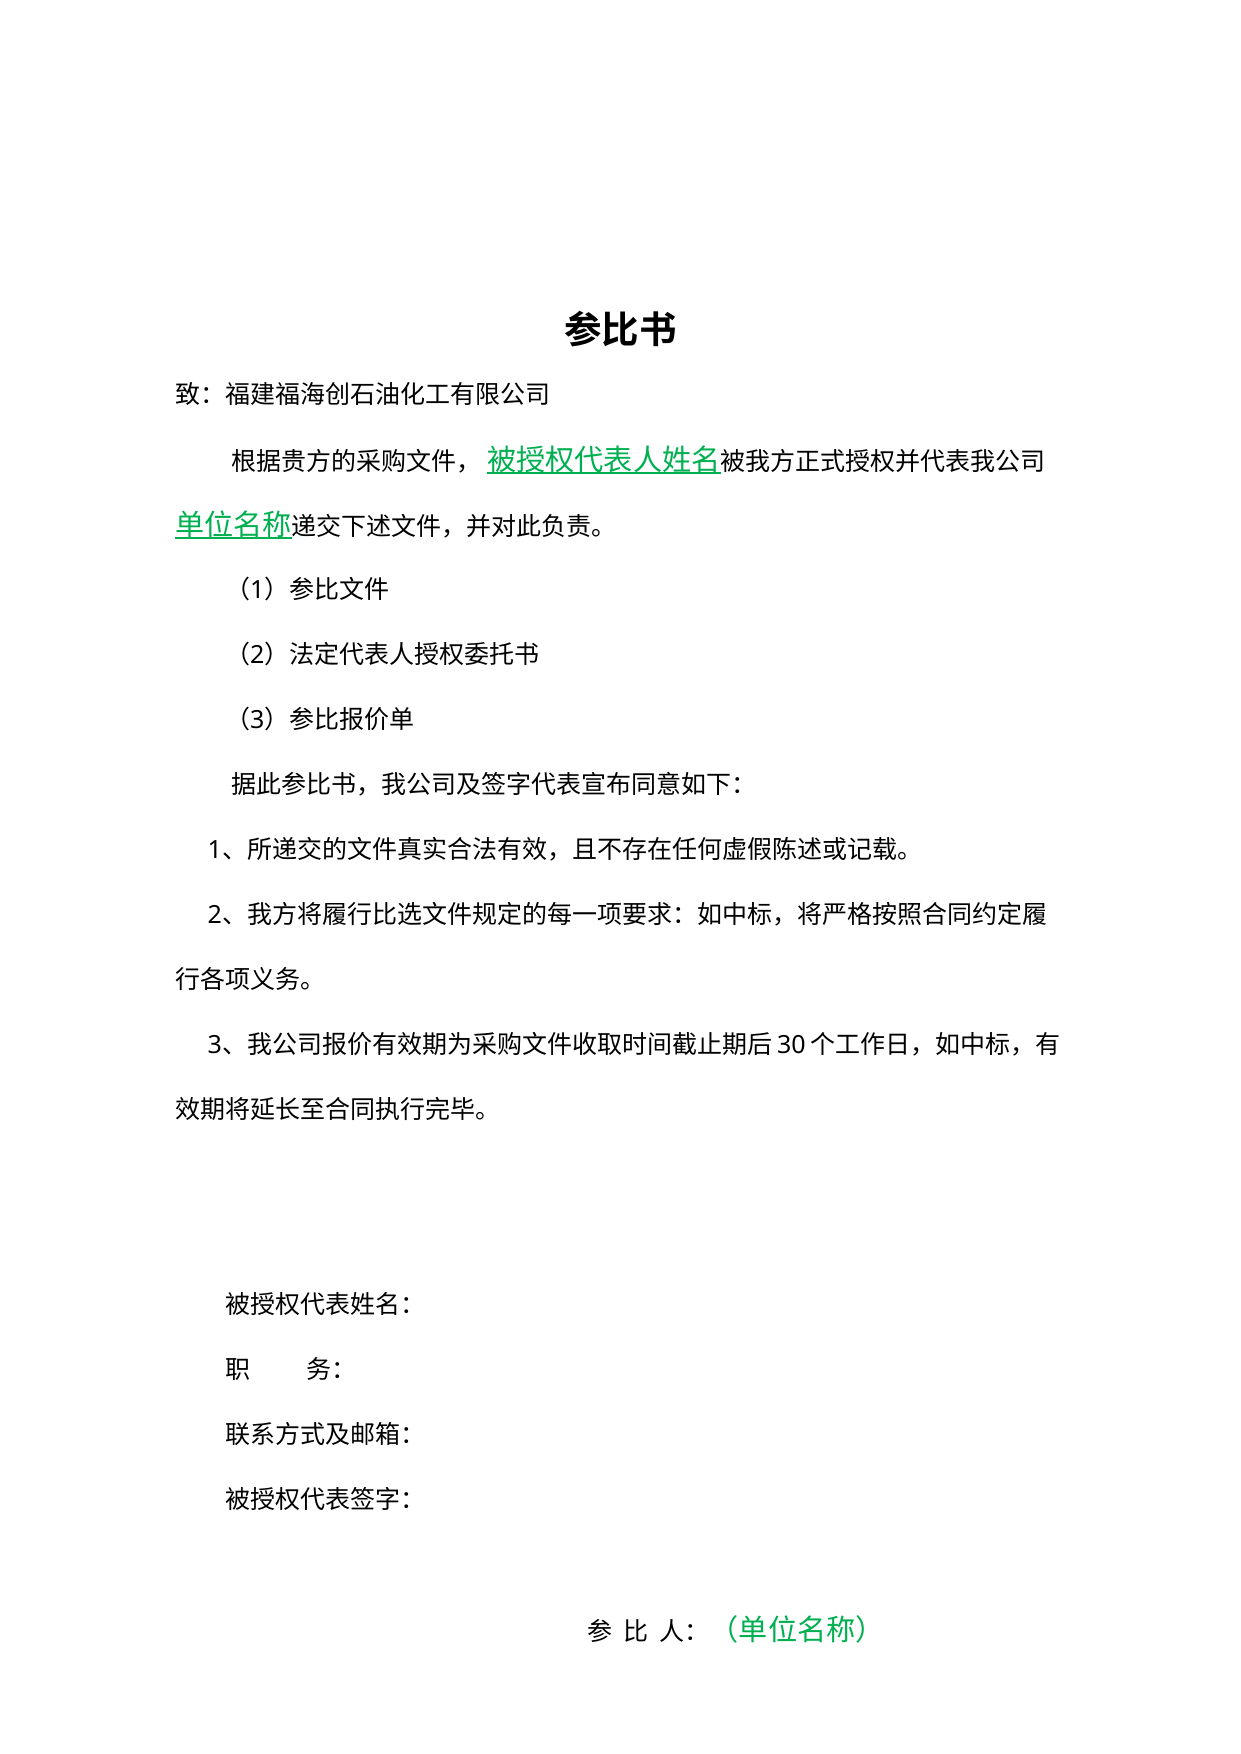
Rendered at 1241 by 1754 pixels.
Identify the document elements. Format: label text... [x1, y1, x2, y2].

text 被授权代表姓名： [175, 1270, 1065, 1335]
text 3、我公司报价有效期为采购文件收取时间截止期后30个工作日，如中标，有效期将延长至合同执行完毕。 [175, 1010, 1065, 1140]
text 2、我方将履行比选文件规定的每一项要求：如中标，将严格按照合同约定履行各项义务。 [175, 880, 1065, 1010]
text （3）参比报价单 [175, 685, 1065, 750]
text 联系方式及邮箱： [175, 1400, 1065, 1465]
text 根据贵方的采购文件， 被授权代表人姓名被我方正式授权并代表我公司单位名称递交下述文件，并对此负责。 [175, 425, 1065, 555]
text 致：福建福海创石油化工有限公司 [175, 360, 1065, 425]
text 被授权代表签字： [175, 1465, 1065, 1530]
text 职 务： [175, 1335, 1065, 1400]
text （1）参比文件 [175, 555, 1065, 620]
text （2）法定代表人授权委托书 [175, 620, 1065, 685]
text 参比书 [175, 295, 1065, 360]
text 据此参比书，我公司及签字代表宣布同意如下： [175, 750, 1065, 815]
text 1、所递交的文件真实合法有效，且不存在任何虚假陈述或记载。 [175, 815, 1065, 880]
text 参 比 人：（单位名称） [175, 1595, 1065, 1660]
